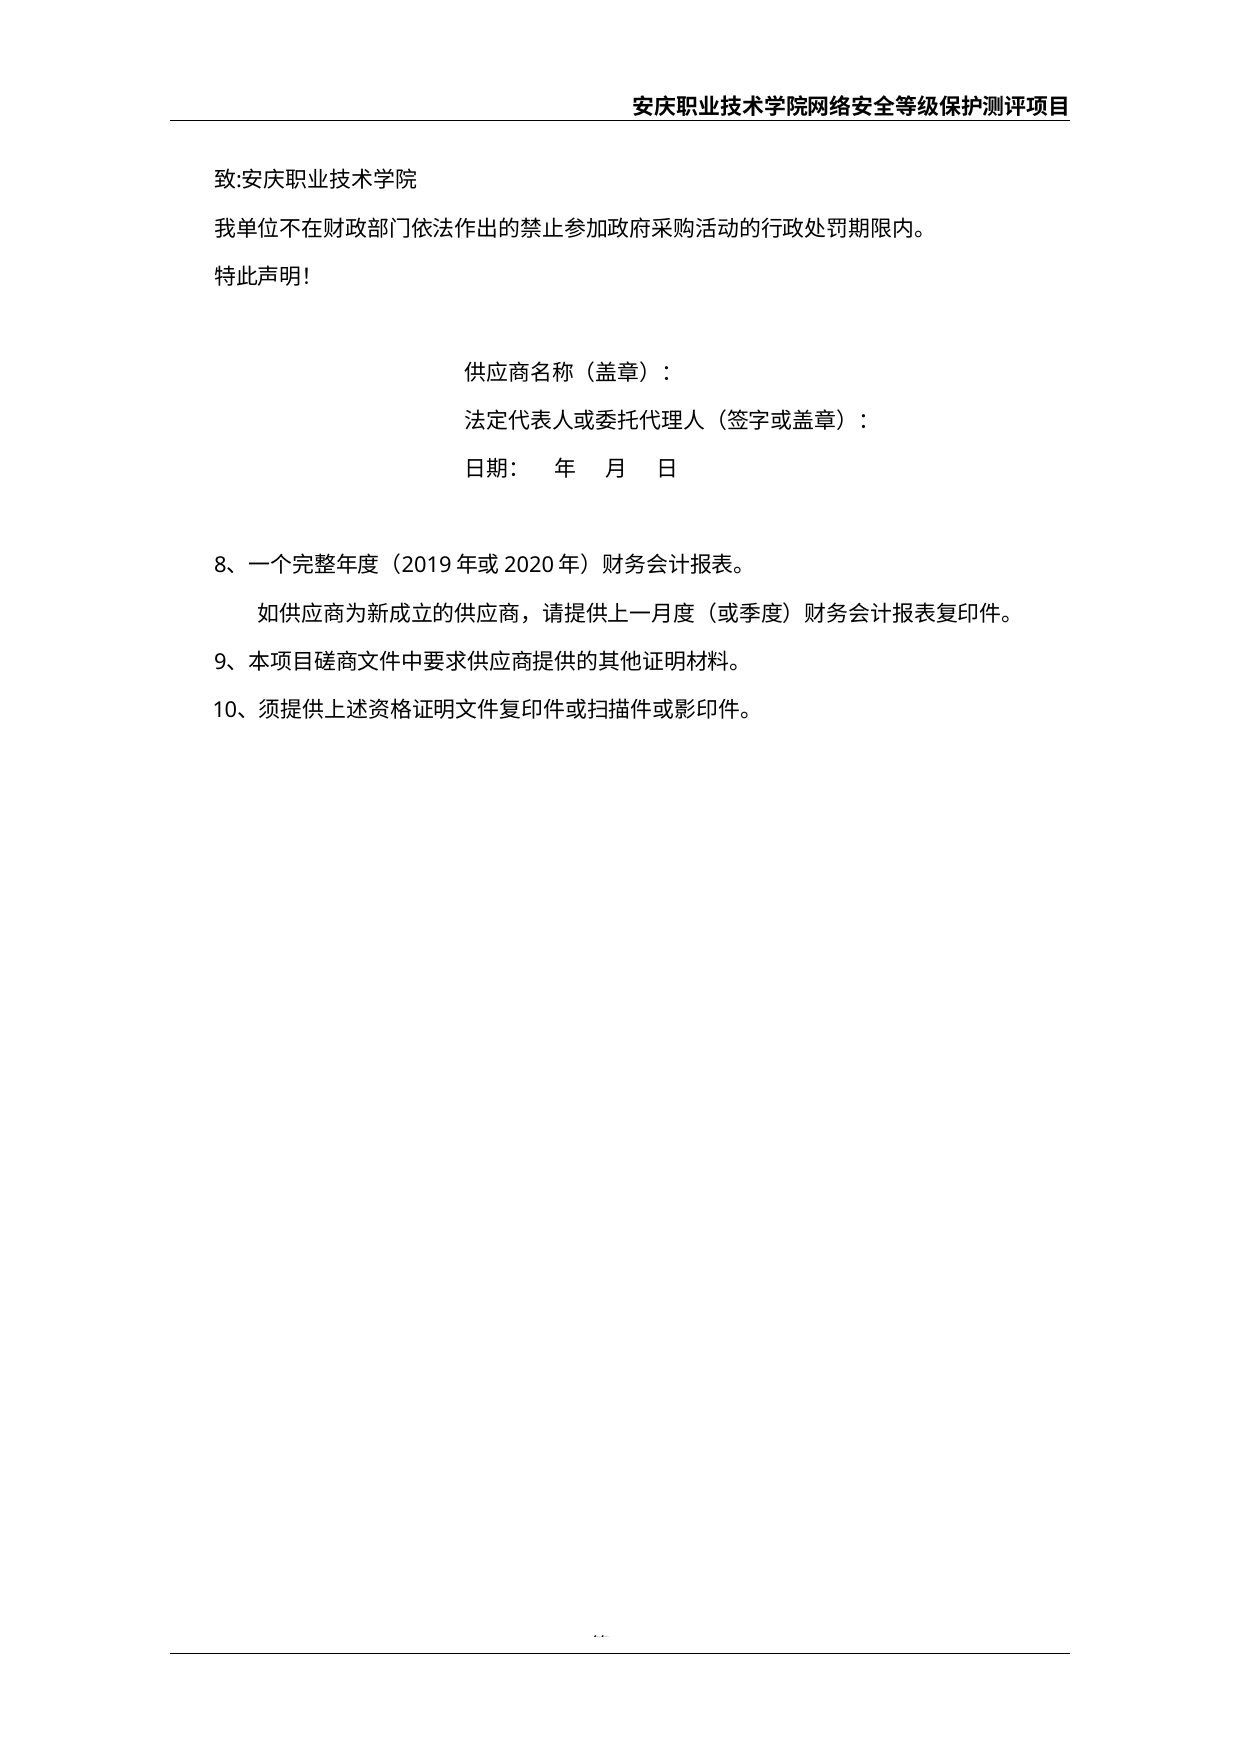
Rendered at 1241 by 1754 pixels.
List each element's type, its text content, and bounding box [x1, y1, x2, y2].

text 9、本项目磋商文件中要求供应商提供的其他证明材料。 [170, 643, 1070, 676]
text 8、一个完整年度（2019年或2020年）财务会计报表。 [170, 547, 1070, 579]
text 我单位不在财政部门依法作出的禁止参加政府采购活动的行政处罚期限内。 [170, 210, 1070, 243]
text 特此声明！ [170, 259, 1070, 291]
text 法定代表人或委托代理人（签字或盖章）： [170, 403, 1070, 435]
text 10、须提供上述资格证明文件复印件或扫描件或影印件。 [170, 692, 1070, 724]
text 日期： 年 月 日 [170, 451, 1070, 483]
text 致:安庆职业技术学院 [170, 162, 1070, 194]
text 如供应商为新成立的供应商，请提供上一月度（或季度）财务会计报表复印件。 [170, 595, 1070, 628]
text 供应商名称（盖章）： [170, 354, 1070, 387]
